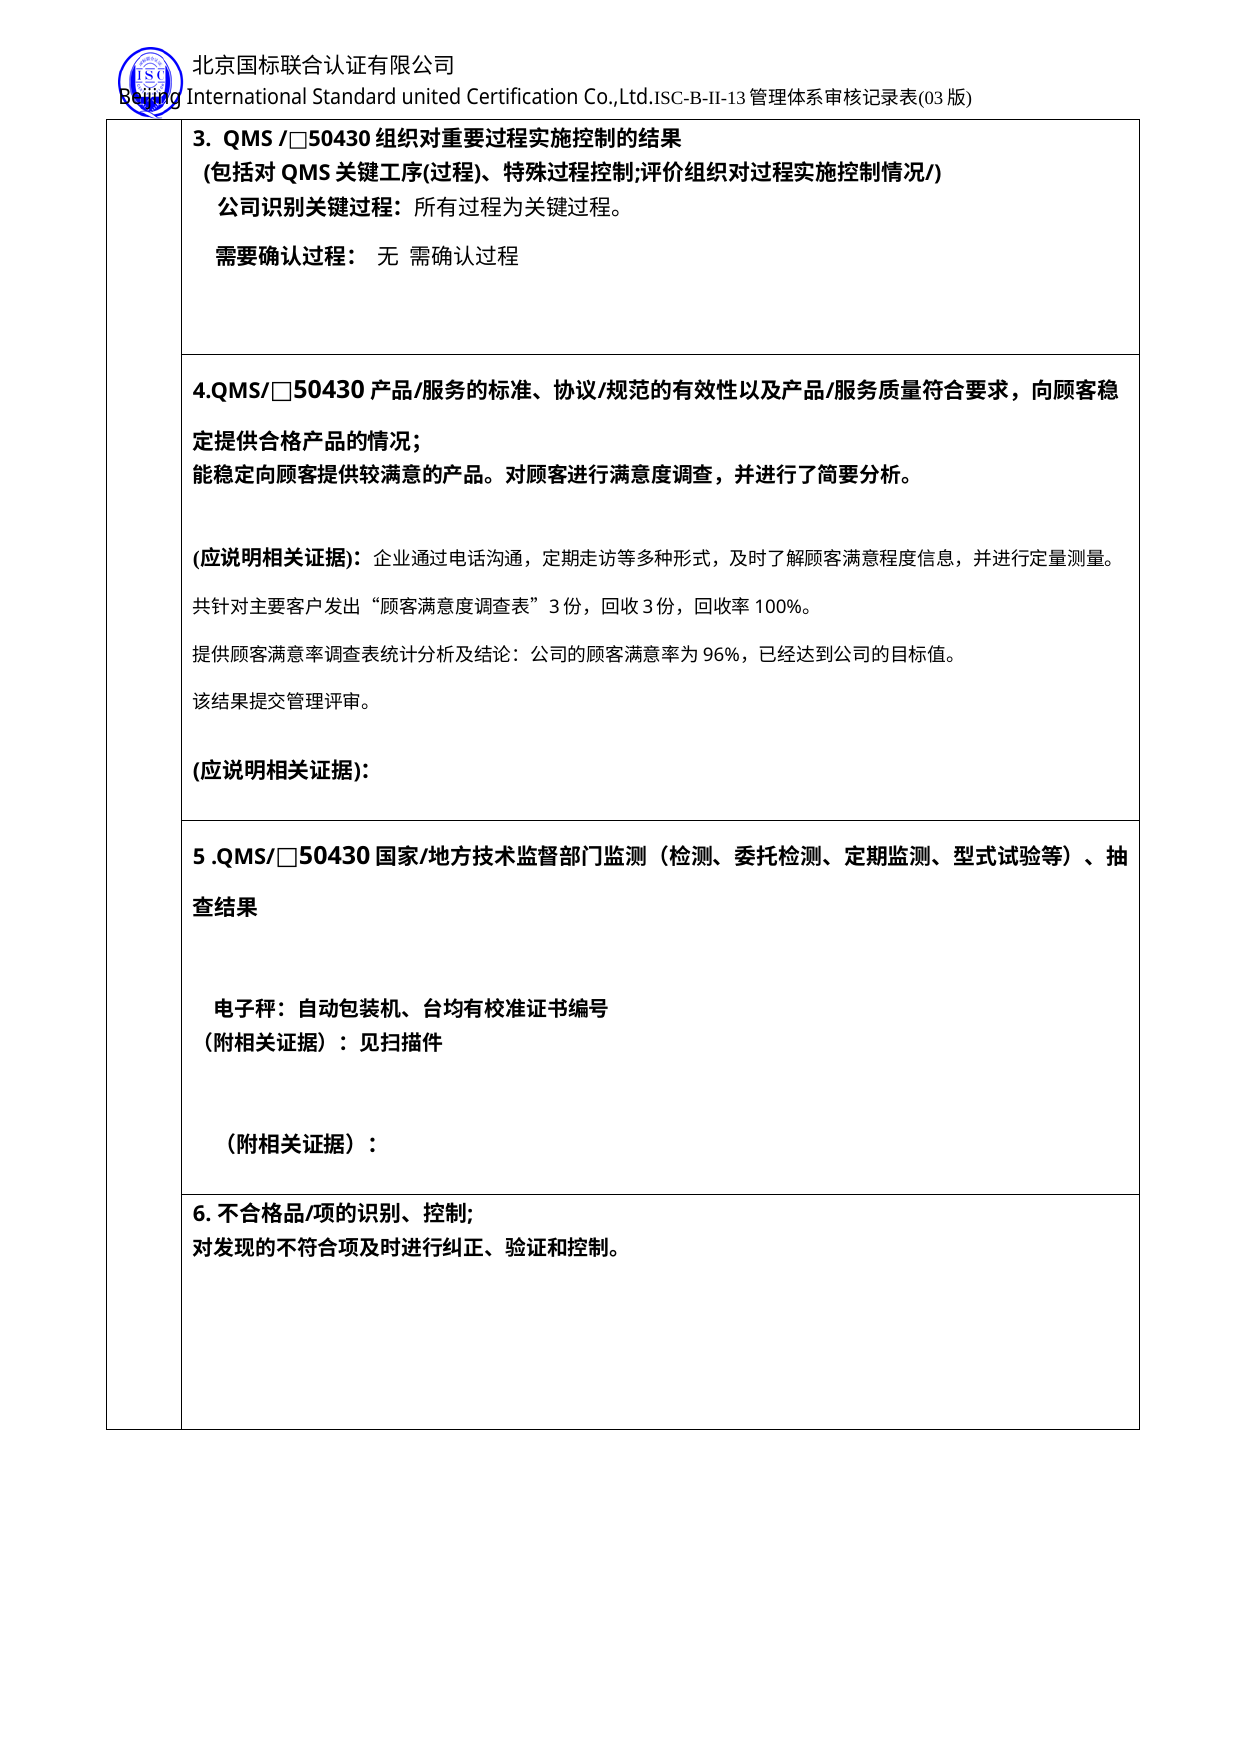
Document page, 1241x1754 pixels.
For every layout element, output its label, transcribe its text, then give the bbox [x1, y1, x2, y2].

table_cell 4.QMS/□50430产品/服务的标准、协议/规范的有效性以及产品/服务质量符合要求，向顾客稳定提供合格产品的情况； 能稳定向顾客提供较满意的产品。对顾客进行满意度调查，并进行了简要分析。 (应说明相关证据)：企业通过电话沟通，定期走访等多种形式，及时了解顾客满意程度信息，并进行定量测量。 共针对主要客户发出“顾客满意度调查表”3份，回收3份，回收率100%。 提供顾客满意率调查表统计分析及结论：公司的顾客满意率为96%，已经达到公司的目标值。 该结果提交管理评审。 (应说明相关证据)： [182, 355, 1139, 819]
table_cell 5 .QMS/□50430国家/地方技术监督部门监测（检测、委托检测、定期监测、型式试验等）、抽查结果 电子秤：自动包装机、台均有校准证书编号 （附相关证据）：见扫描件 （附相关证据）： [182, 821, 1139, 1194]
picture [118, 47, 186, 119]
table_cell 6. 不合格品/项的识别、控制; 对发现的不符合项及时进行纠正、验证和控制。 [182, 1195, 1139, 1428]
table_cell 3. QMS /□50430组织对重要过程实施控制的结果 (包括对QMS关键工序(过程)、特殊过程控制;评价组织对过程实施控制情况/) 公司识别关键过程：所有过程为关键过程。 需要确认过程： 无 需确认过程 [182, 120, 1139, 354]
